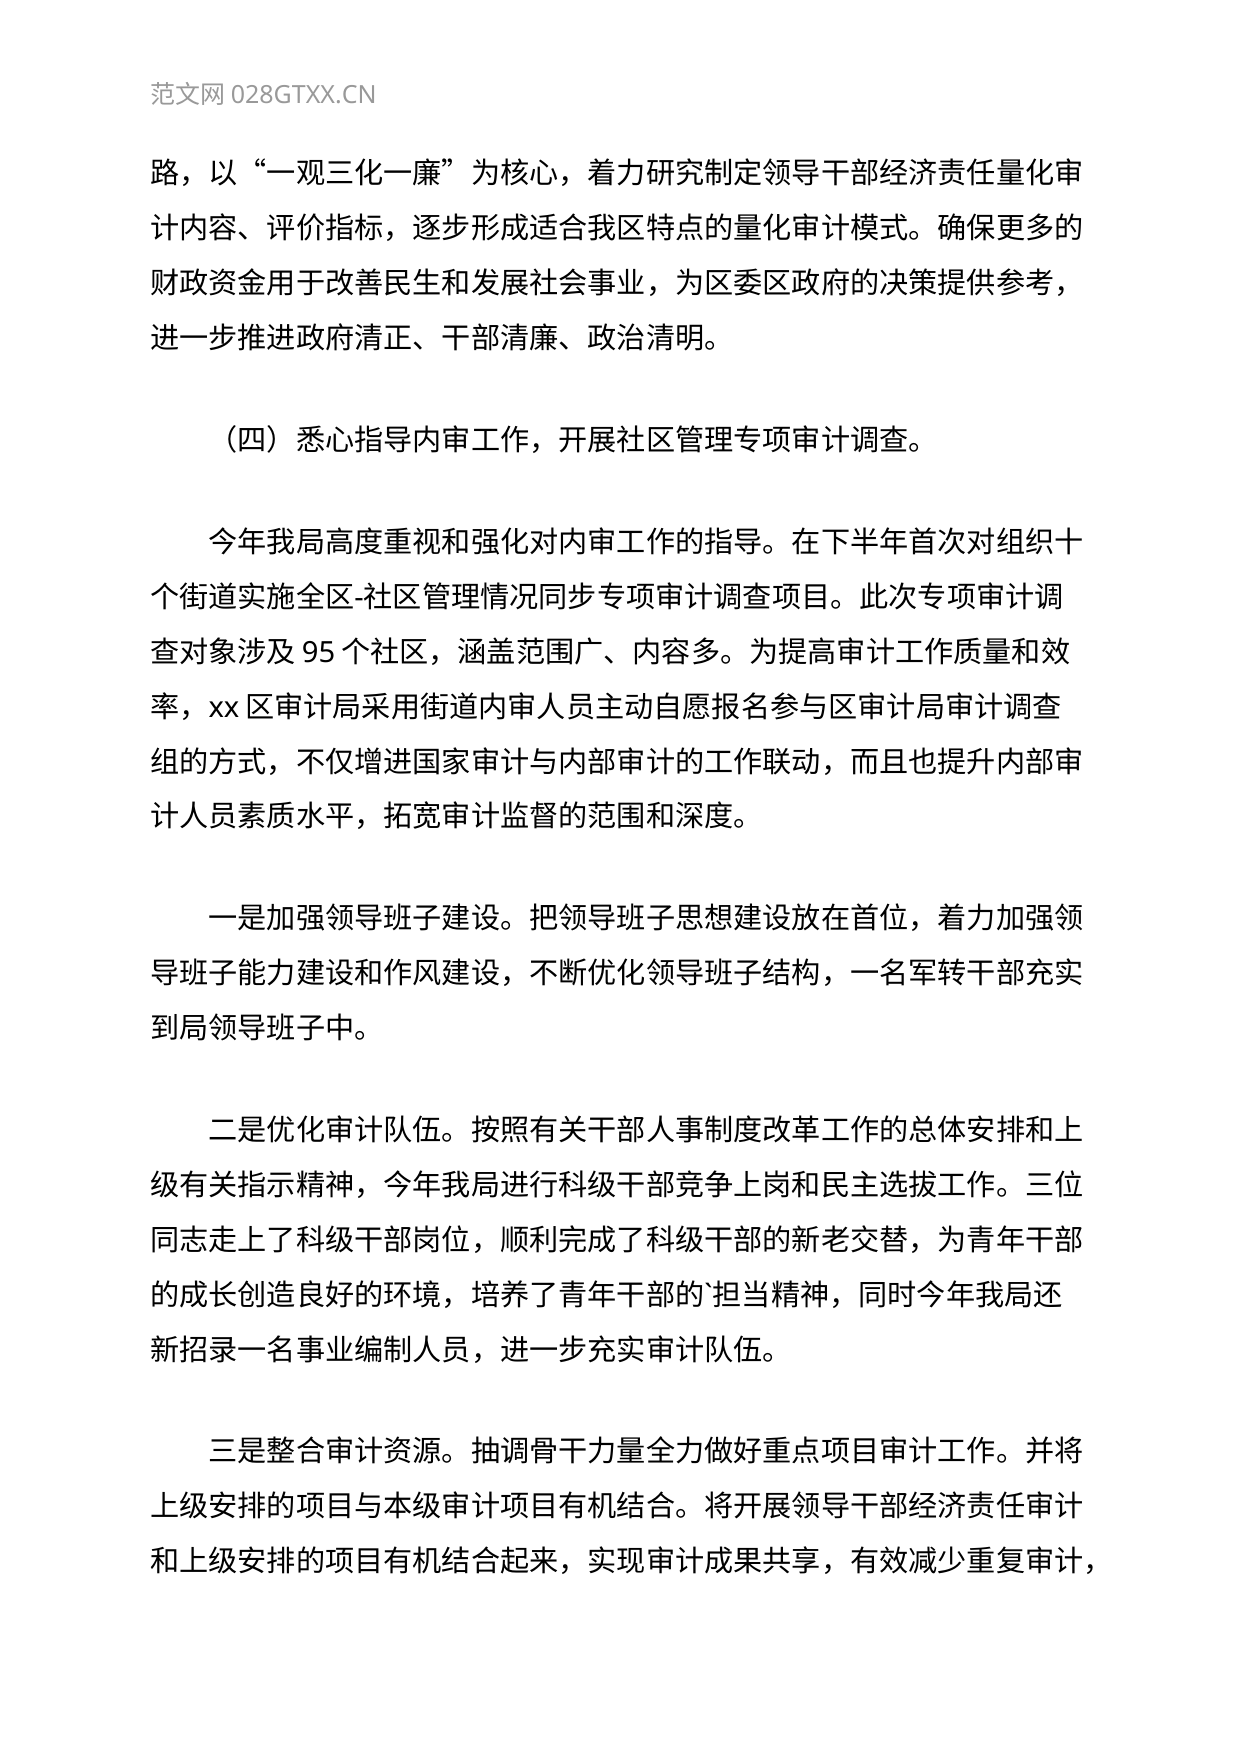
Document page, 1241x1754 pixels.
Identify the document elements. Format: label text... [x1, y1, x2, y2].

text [150, 150, 1090, 357]
text 今年我局高度重视和强化对内审工作的指导。在下半年首次对组织十个街道实施全区-社区管理情况同步专项审计调查项目。此次专项审计调查对象涉及95个社区，涵盖范围广、内容多。为提高审计工作质量和效率，xx区审计局采用街道内审人员主动自愿报名参与区审计局审计调查组的方式，不仅增进国家审计与内部审计的工作联动，而且也提升内部审计人员素质水平，拓宽审计监督的范围和深度。 [150, 518, 1090, 835]
text 一是加强领导班子建设。把领导班子思想建设放在首位，着力加强领导班子能力建设和作风建设，不断优化领导班子结构，一名军转干部充实到局领导班子中。 [150, 895, 1090, 1047]
text （四）悉心指导内审工作，开展社区管理专项审计调查。 [150, 416, 1090, 459]
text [150, 1428, 1090, 1580]
text 二是优化审计队伍。按照有关干部人事制度改革工作的总体安排和上级有关指示精神，今年我局进行科级干部竞争上岗和民主选拔工作。三位同志走上了科级干部岗位，顺利完成了科级干部的新老交替，为青年干部的成长创造良好的环境，培养了青年干部的`担当精神，同时今年我局还新招录一名事业编制人员，进一步充实审计队伍。 [150, 1106, 1090, 1368]
